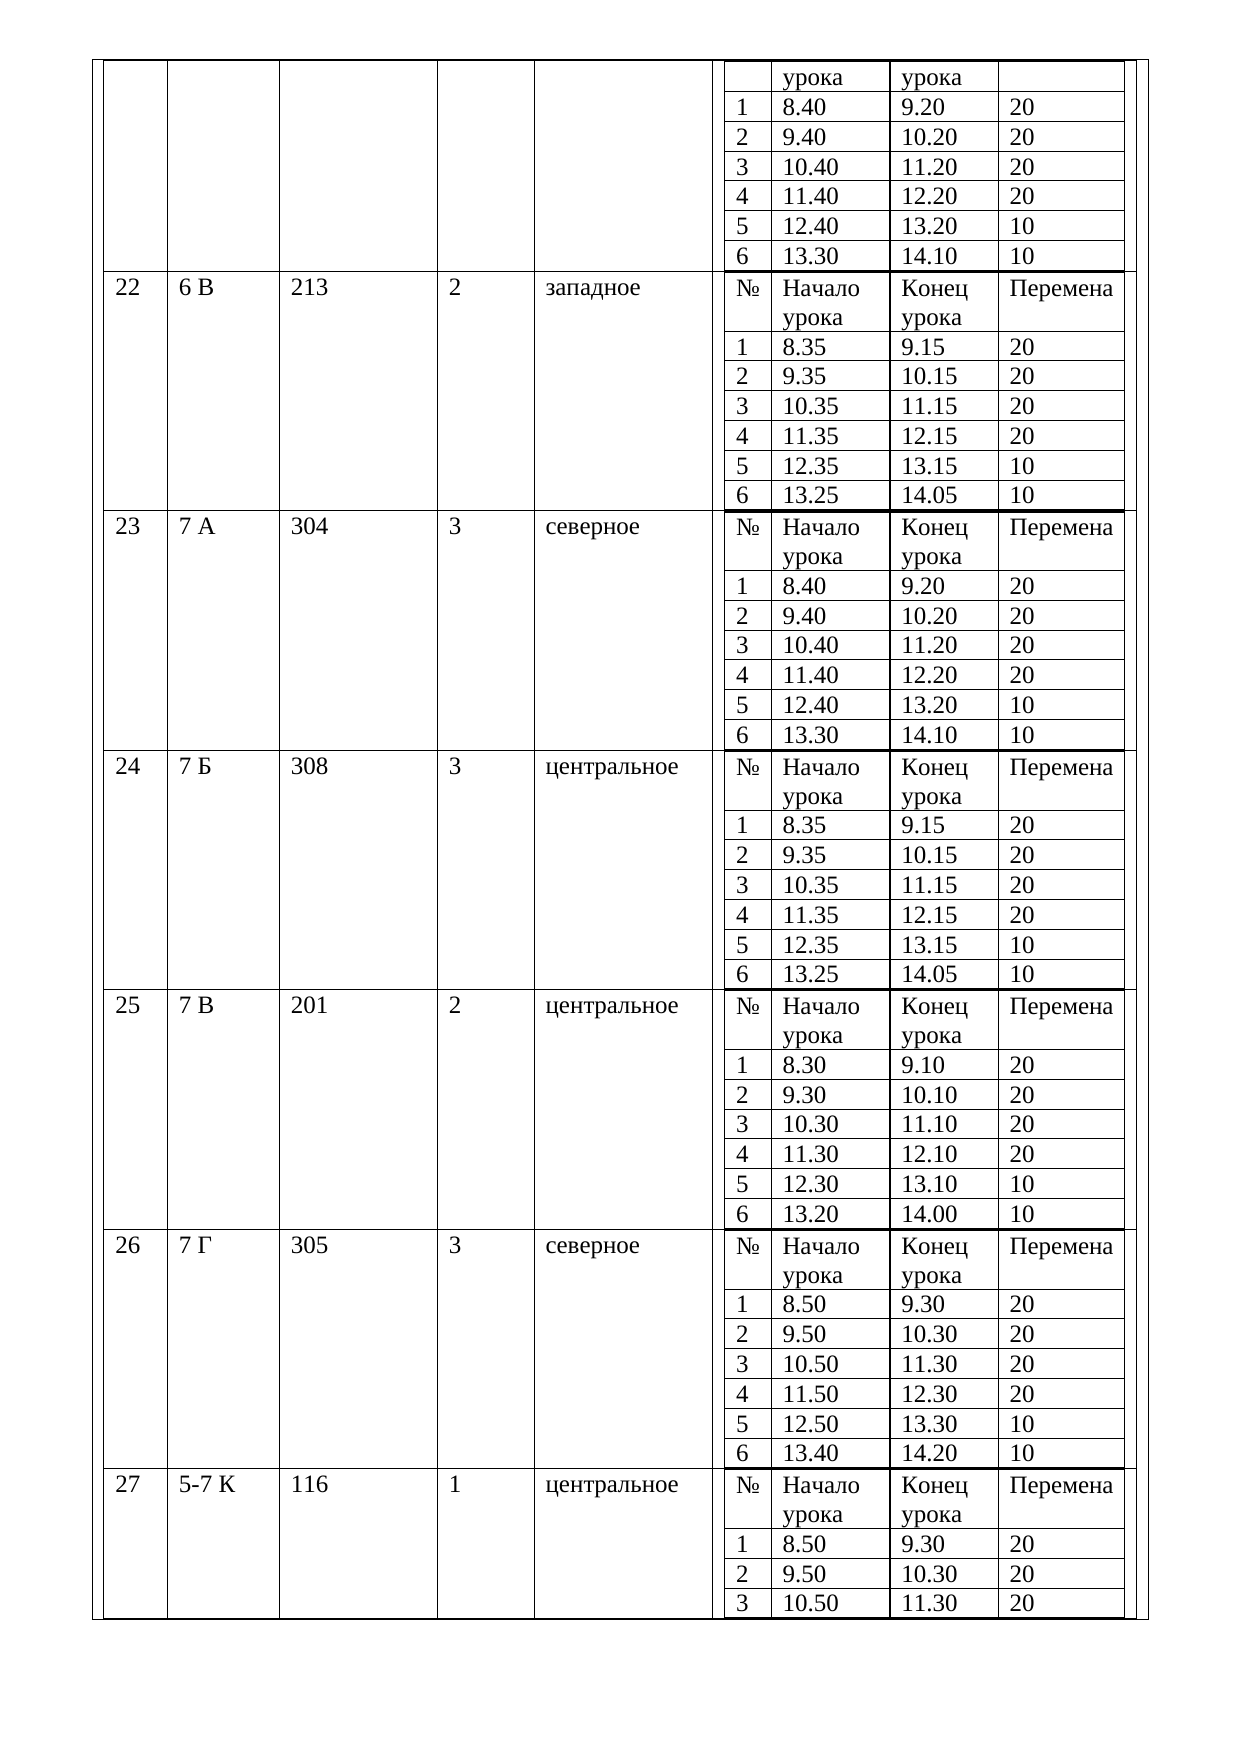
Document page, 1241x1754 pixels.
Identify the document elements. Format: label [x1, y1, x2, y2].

table_header [725, 752, 771, 810]
table_header [772, 1231, 889, 1289]
table_header [725, 361, 771, 390]
table_header [772, 1559, 889, 1588]
table_header [725, 1409, 771, 1438]
table_header [999, 181, 1124, 210]
table_header [891, 1080, 998, 1109]
table_header [891, 273, 998, 331]
table_header [891, 451, 998, 480]
table_header [713, 1230, 724, 1468]
table_header [104, 272, 167, 510]
table_header [891, 1050, 998, 1079]
table_header [725, 690, 771, 719]
table_header [168, 61, 279, 271]
table_header [999, 1319, 1124, 1348]
table_header [999, 513, 1124, 570]
table_header [535, 751, 712, 989]
table_header [891, 152, 998, 180]
table_header [535, 1469, 712, 1618]
table_header [999, 571, 1124, 600]
table_header [725, 1379, 771, 1408]
table_header [891, 1409, 998, 1438]
table_header [725, 631, 771, 659]
table_header [891, 391, 998, 420]
table_header [772, 1290, 889, 1318]
table_header [438, 1469, 534, 1618]
table_header [999, 1379, 1124, 1408]
table_header [772, 752, 889, 810]
table_header [999, 62, 1124, 91]
table_header [999, 1139, 1124, 1168]
table_header [104, 1469, 167, 1618]
table_header [168, 1230, 279, 1468]
table_header [725, 152, 771, 180]
table_header [168, 751, 279, 989]
table_header [891, 1319, 998, 1348]
table_header [891, 1169, 998, 1198]
table_header [999, 421, 1124, 450]
table_header [891, 571, 998, 600]
table_header [772, 1139, 889, 1168]
table_header [891, 1470, 998, 1528]
table_header [725, 811, 771, 839]
table_header [999, 1349, 1124, 1378]
table_header [999, 870, 1124, 899]
table_header [772, 900, 889, 929]
table_header [999, 960, 1124, 988]
table_header [891, 211, 998, 240]
table_header [725, 1319, 771, 1348]
table_header [168, 990, 279, 1229]
table_header [891, 1110, 998, 1138]
table_header [1125, 990, 1136, 1229]
table_header [999, 152, 1124, 180]
table_header [999, 930, 1124, 959]
table_header [891, 752, 998, 810]
table_header [713, 990, 724, 1229]
table_header [725, 840, 771, 869]
table_header [772, 960, 889, 988]
table_header [999, 1470, 1124, 1528]
table_header [104, 751, 167, 989]
table_header [725, 601, 771, 630]
table_header [438, 61, 534, 271]
table_header [725, 1199, 771, 1228]
table_header [725, 960, 771, 988]
table_header [891, 1290, 998, 1318]
table_header [772, 720, 889, 749]
table_header [1137, 60, 1148, 1619]
table_header [725, 421, 771, 450]
table_header [999, 211, 1124, 240]
table_header [772, 181, 889, 210]
table_header [772, 1110, 889, 1138]
table_header [713, 1469, 724, 1618]
table_header [713, 272, 724, 510]
table_header [725, 900, 771, 929]
table_header [999, 840, 1124, 869]
table_header [891, 870, 998, 899]
table_header [168, 1469, 279, 1618]
table_header [999, 92, 1124, 121]
table_header [772, 481, 889, 509]
table_header [1125, 1230, 1136, 1468]
table_header [772, 421, 889, 450]
table_header [280, 61, 437, 271]
table_header [438, 272, 534, 510]
table_header [999, 451, 1124, 480]
table_header [891, 1139, 998, 1168]
table_header [772, 1050, 889, 1079]
table_header [535, 1230, 712, 1468]
table_header [725, 930, 771, 959]
table_header [999, 1169, 1124, 1198]
table_header [1125, 272, 1136, 510]
table_header [772, 241, 889, 270]
table_header [280, 1230, 437, 1468]
table_header [772, 1379, 889, 1408]
table_header [891, 122, 998, 151]
table_header [891, 930, 998, 959]
table_header [999, 690, 1124, 719]
table_header [772, 513, 889, 570]
table_header [280, 1469, 437, 1618]
table_header [725, 870, 771, 899]
table_header [725, 660, 771, 689]
table_header [891, 1559, 998, 1588]
table_header [999, 1199, 1124, 1228]
table_header [999, 122, 1124, 151]
table_header [772, 660, 889, 689]
table_header [999, 1559, 1124, 1588]
table_header [999, 1439, 1124, 1467]
table_header [891, 241, 998, 270]
table_header [891, 421, 998, 450]
table_header [280, 751, 437, 989]
table_header [280, 272, 437, 510]
table_header [725, 181, 771, 210]
table_header [725, 241, 771, 270]
table_header [772, 92, 889, 121]
table_header [725, 1290, 771, 1318]
table_header [725, 1470, 771, 1528]
table_header [999, 481, 1124, 509]
table_header [725, 1080, 771, 1109]
table_header [93, 60, 103, 1619]
table_header [725, 92, 771, 121]
table_header [772, 451, 889, 480]
table_header [725, 1050, 771, 1079]
table_header [725, 1439, 771, 1467]
table_header [999, 1231, 1124, 1289]
table_header [999, 1110, 1124, 1138]
table_header [725, 513, 771, 570]
table_header [725, 211, 771, 240]
table_header [772, 1349, 889, 1378]
table_header [725, 62, 771, 91]
table_header [725, 720, 771, 749]
table_header [891, 1379, 998, 1408]
table_header [725, 1110, 771, 1138]
table_header [891, 361, 998, 390]
table_header [999, 1409, 1124, 1438]
table_header [280, 990, 437, 1229]
table_header [999, 1290, 1124, 1318]
table_header [1125, 511, 1136, 750]
table_header [999, 1080, 1124, 1109]
table_header [104, 511, 167, 750]
table_header [999, 273, 1124, 331]
table_header [891, 1349, 998, 1378]
table_header [772, 332, 889, 360]
table_header [999, 361, 1124, 390]
table_header [999, 720, 1124, 749]
table_header [891, 1529, 998, 1558]
table_header [891, 332, 998, 360]
table_header [999, 1589, 1124, 1617]
table_header [772, 930, 889, 959]
table_header [891, 631, 998, 659]
table_header [104, 61, 167, 271]
table_header [772, 122, 889, 151]
table_header [713, 751, 724, 989]
table_header [725, 481, 771, 509]
table_header [725, 451, 771, 480]
table_header [891, 1589, 998, 1617]
table_header [713, 511, 724, 750]
table_header [891, 660, 998, 689]
table_header [772, 1529, 889, 1558]
table_header [438, 751, 534, 989]
table_header [772, 273, 889, 331]
table_header [168, 511, 279, 750]
table_header [999, 601, 1124, 630]
table_header [999, 391, 1124, 420]
table_header [772, 1169, 889, 1198]
table_header [772, 152, 889, 180]
table_header [999, 241, 1124, 270]
table_header [772, 1589, 889, 1617]
table_header [725, 1529, 771, 1558]
table_header [725, 1231, 771, 1289]
table_header [999, 631, 1124, 659]
table_header [725, 122, 771, 151]
table_header [999, 752, 1124, 810]
table_header [725, 1589, 771, 1617]
table_header [772, 62, 889, 91]
table_header [725, 1169, 771, 1198]
table_header [999, 900, 1124, 929]
table_header [891, 62, 998, 91]
table_header [725, 332, 771, 360]
table_header [535, 61, 712, 271]
table_header [891, 811, 998, 839]
table_header [999, 660, 1124, 689]
table_header [535, 990, 712, 1229]
table_header [891, 840, 998, 869]
table_header [535, 511, 712, 750]
table_header [438, 990, 534, 1229]
table_header [999, 1050, 1124, 1079]
table_header [772, 571, 889, 600]
table_header [772, 361, 889, 390]
table_header [999, 1529, 1124, 1558]
table_header [535, 272, 712, 510]
table_header [772, 991, 889, 1049]
table_header [772, 1470, 889, 1528]
table_header [438, 511, 534, 750]
table_header [772, 211, 889, 240]
table_header [891, 1439, 998, 1467]
table_header [772, 1080, 889, 1109]
table_header [891, 92, 998, 121]
table_header [999, 991, 1124, 1049]
table_header [891, 1231, 998, 1289]
table_header [725, 391, 771, 420]
table_header [891, 900, 998, 929]
table_header [1125, 1469, 1136, 1618]
table_header [772, 840, 889, 869]
table_header [772, 870, 889, 899]
table_header [725, 273, 771, 331]
table_header [725, 1349, 771, 1378]
table_header [891, 181, 998, 210]
table_header [891, 513, 998, 570]
table_header [168, 272, 279, 510]
table_header [772, 811, 889, 839]
table_header [891, 690, 998, 719]
table_header [772, 690, 889, 719]
table_header [104, 1230, 167, 1468]
table_header [891, 991, 998, 1049]
table_header [891, 481, 998, 509]
table_header [713, 61, 724, 271]
table_header [999, 811, 1124, 839]
table_header [725, 571, 771, 600]
table_header [772, 1439, 889, 1467]
table_header [891, 960, 998, 988]
table_header [772, 1199, 889, 1228]
table_header [1125, 61, 1136, 271]
table_header [104, 990, 167, 1229]
table_header [280, 511, 437, 750]
table_header [438, 1230, 534, 1468]
table_header [999, 332, 1124, 360]
table_header [772, 631, 889, 659]
table_header [1125, 751, 1136, 989]
table_header [891, 1199, 998, 1228]
table_header [891, 720, 998, 749]
table_header [772, 391, 889, 420]
table_header [725, 1559, 771, 1588]
table_header [725, 1139, 771, 1168]
table_header [725, 991, 771, 1049]
table_header [772, 1319, 889, 1348]
table_header [772, 1409, 889, 1438]
table_header [891, 601, 998, 630]
table_header [772, 601, 889, 630]
